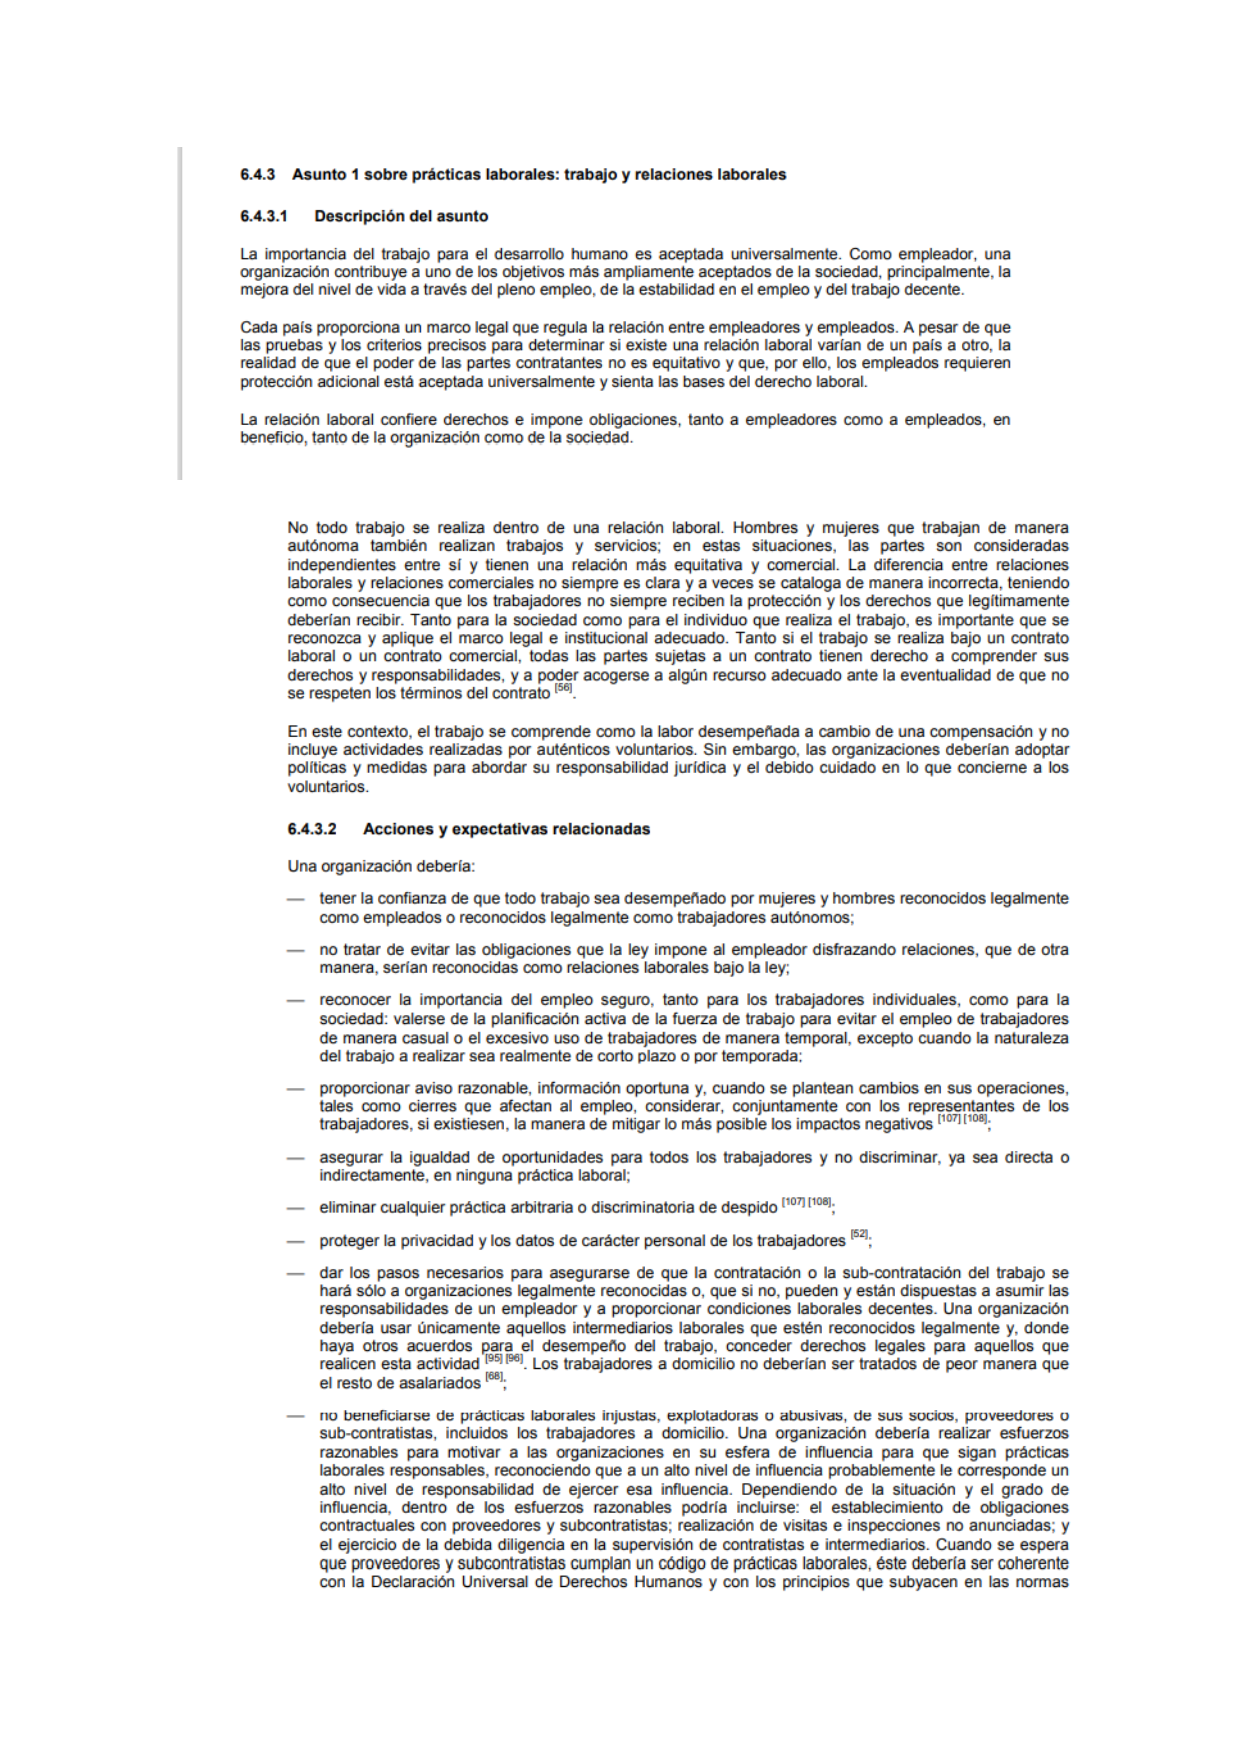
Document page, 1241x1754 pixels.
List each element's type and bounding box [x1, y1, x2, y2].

picture [177, 498, 1125, 1604]
picture [177, 147, 1114, 480]
